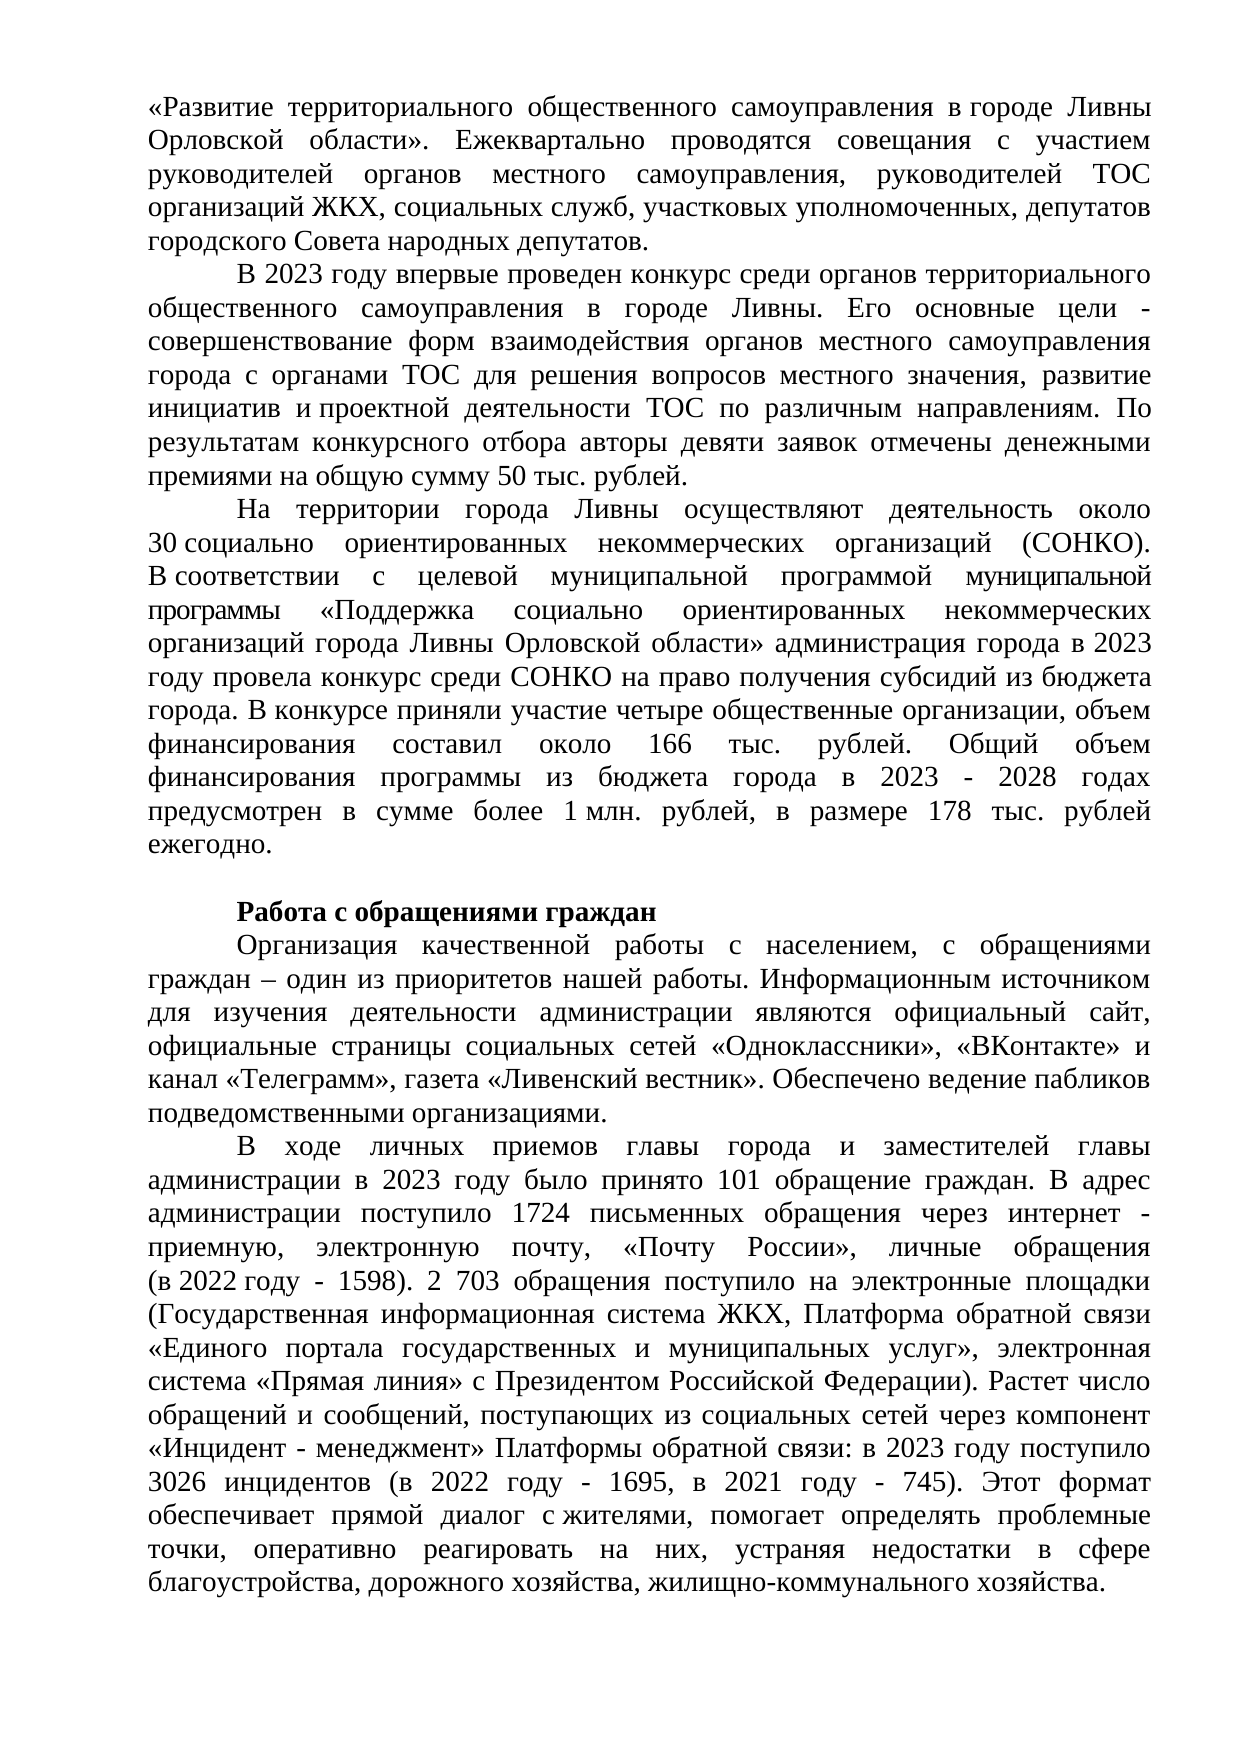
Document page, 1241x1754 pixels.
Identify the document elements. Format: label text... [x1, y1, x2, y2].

text Организация качественной работы с населением, с обращениями граждан – один из приоритетов нашей работы. Информационным источником для изучения деятельности администрации являются официальный сайт, официальные страницы социальных сетей «Одноклассники», «ВКонтакте» и канал «Телеграмм», газета «Ливенский вестник». Обеспечено ведение пабликов подведомственными организациями. [148, 927, 1152, 1128]
text Работа с обращениями граждан [148, 894, 1152, 927]
text В ходе личных приемов главы города и заместителей главы администрации в 2023 году было принято 101 обращение граждан. В адрес администрации поступило 1724 письменных обращения через интернет - приемную, электронную почту, «Почту России», личные обращения (в 2022 году - 1598). 2 703 обращения поступило на электронные площадки (Государственная информационная система ЖКХ, Платформа обратной связи «Единого портала государственных и муниципальных услуг», электронная система «Прямая линия» с Президентом Российской Федерации). Растет число обращений и сообщений, поступающих из социальных сетей через компонент «Инцидент - менеджмент» Платформы обратной связи: в 2023 году поступило 3026 инцидентов (в 2022 году - 1695, в 2021 году - 745). Этот формат обеспечивает прямой диалог с жителями, помогает определять проблемные точки, оперативно реагировать на них, устраняя недостатки в сфере благоустройства, дорожного хозяйства, жилищно-коммунального хозяйства. [148, 1128, 1152, 1598]
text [148, 89, 1152, 256]
text На территории города Ливны осуществляют деятельность около 30 социально ориентированных некоммерческих организаций (СОНКО). В соответствии с целевой муниципальной программой муниципальной программы «Поддержка социально ориентированных некоммерческих организаций города Ливны Орловской области» администрация города в 2023 году провела конкурс среди СОНКО на право получения субсидий из бюджета города. В конкурсе приняли участие четыре общественные организации, объем финансирования составил около 166 тыс. рублей. Общий объем финансирования программы из бюджета города в 2023 - 2028 годах предусмотрен в сумме более 1 млн. рублей, в размере 178 тыс. рублей ежегодно. [148, 491, 1152, 860]
text В 2023 году впервые проведен конкурс среди органов территориального общественного самоуправления в городе Ливны. Его основные цели - совершенствование форм взаимодействия органов местного самоуправления города с органами ТОС для решения вопросов местного значения, развитие инициатив и проектной деятельности ТОС по различным направлениям. По результатам конкурсного отбора авторы девяти заявок отмечены денежными премиями на общую сумму 50 тыс. рублей. [148, 256, 1152, 491]
